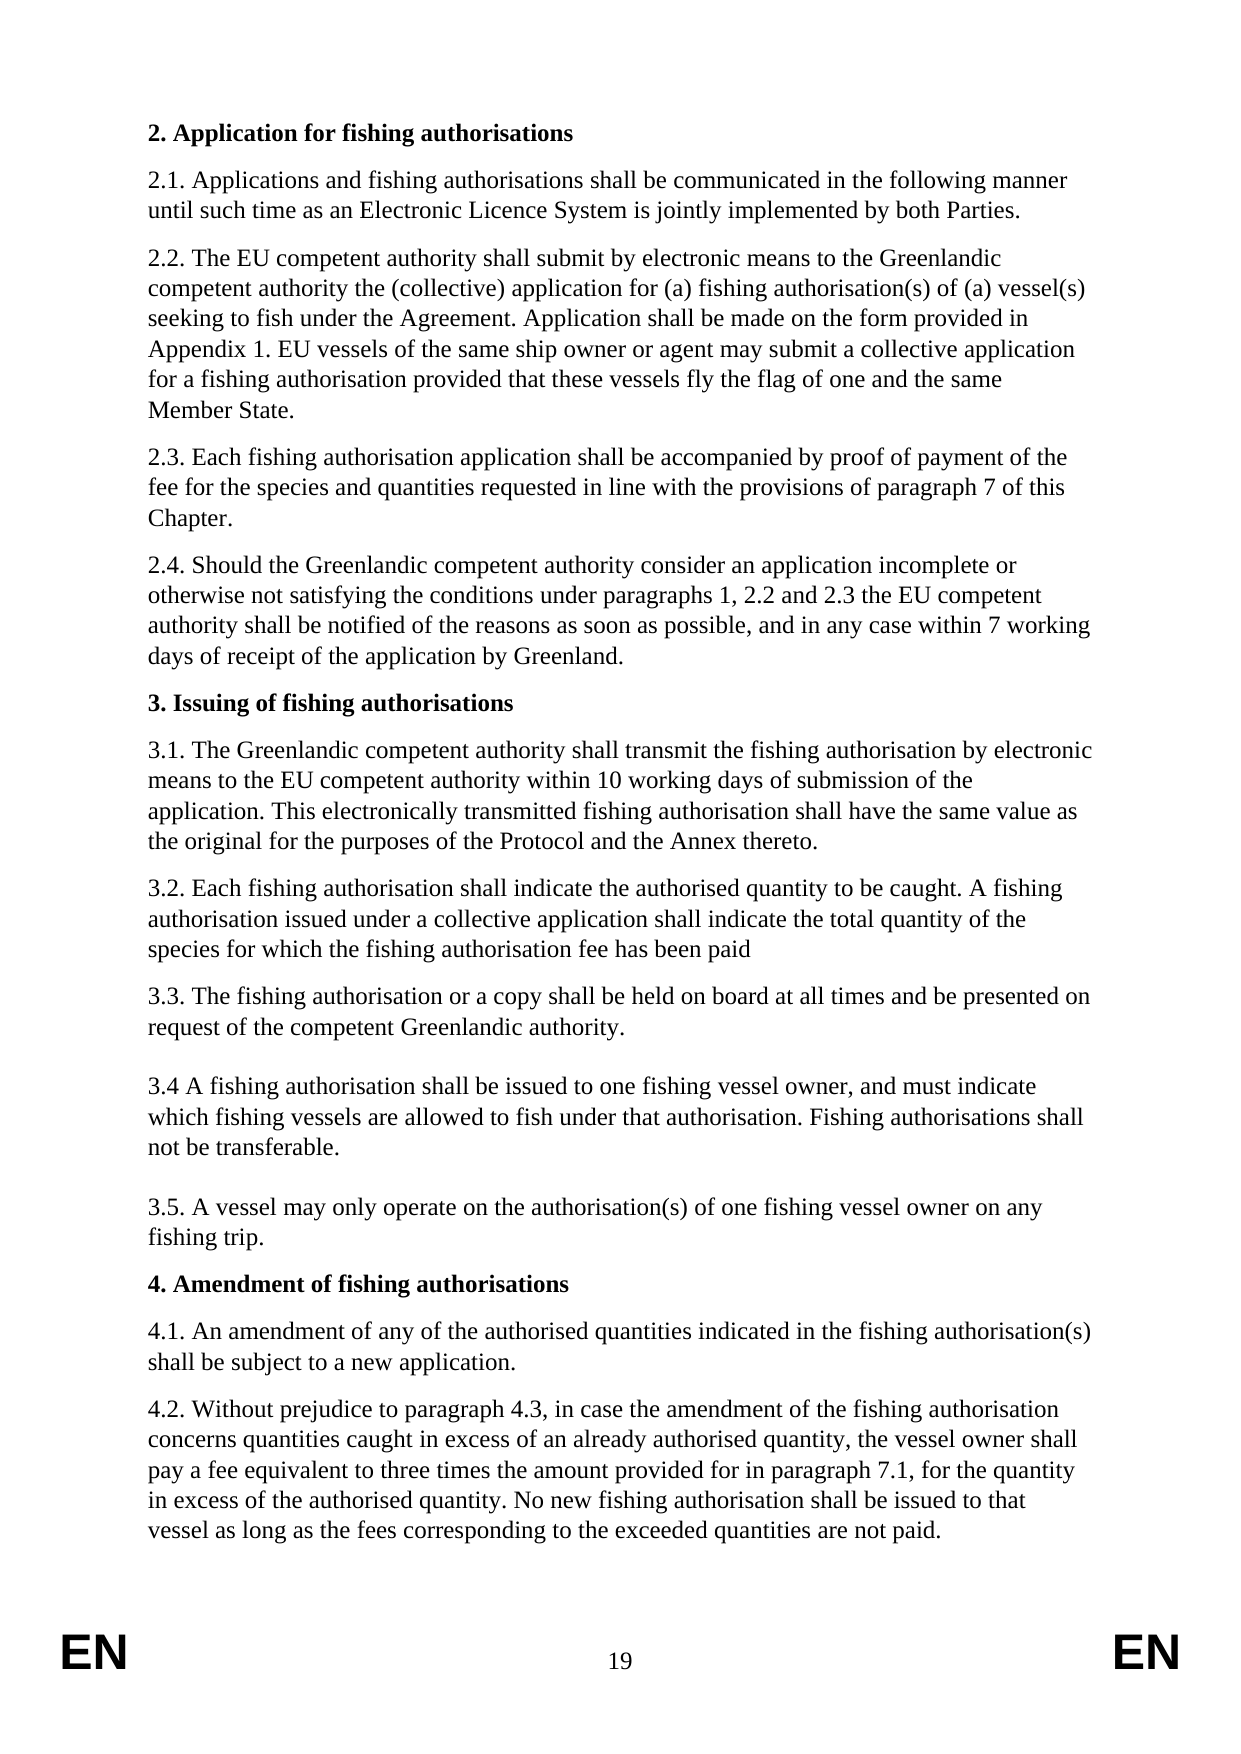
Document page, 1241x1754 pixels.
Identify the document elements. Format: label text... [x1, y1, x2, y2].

text 3.1. The Greenlandic competent authority shall transmit the fishing authorisation by electronic means to the EU competent authority within 10 working days of submission of the application. This electronically transmitted fishing authorisation shall have the same value as the original for the purposes of the Protocol and the Annex thereto. [148, 735, 1093, 855]
text 3. Issuing of fishing authorisations [148, 688, 1093, 717]
text 2.1. Applications and fishing authorisations shall be communicated in the following manner until such time as an Electronic Licence System is jointly implemented by both Parties. [148, 165, 1093, 224]
text 2.4. Should the Greenlandic competent authority consider an application incomplete or otherwise not satisfying the conditions under paragraphs 1, 2.2 and 2.3 the EU competent authority shall be notified of the reasons as soon as possible, and in any case within 7 working days of receipt of the application by Greenland. [148, 550, 1093, 670]
text 4.2. Without prejudice to paragraph 4.3, in case the amendment of the fishing authorisation concerns quantities caught in excess of an already authorised quantity, the vessel owner shall pay a fee equivalent to three times the amount provided for in paragraph 7.1, for the quantity in excess of the authorised quantity. No new fishing authorisation shall be issued to that vessel as long as the fees corresponding to the exceeded quantities are not paid. [148, 1394, 1093, 1544]
text 3.3. The fishing authorisation or a copy shall be held on board at all times and be presented on request of the competent Greenlandic authority. [148, 981, 1093, 1041]
text 4. Amendment of fishing authorisations [148, 1269, 1093, 1298]
text 2. Application for fishing authorisations [148, 118, 1093, 147]
text 3.2. Each fishing authorisation shall indicate the authorised quantity to be caught. A fishing authorisation issued under a collective application shall indicate the total quantity of the species for which the fishing authorisation fee has been paid [148, 873, 1093, 963]
text 4.1. An amendment of any of the authorised quantities indicated in the fishing authorisation(s) shall be subject to a new application. [148, 1316, 1093, 1376]
text 3.5. A vessel may only operate on the authorisation(s) of one fishing vessel owner on any fishing trip. [148, 1192, 1093, 1251]
text 2.3. Each fishing authorisation application shall be accompanied by proof of payment of the fee for the species and quantities requested in line with the provisions of paragraph 7 of this Chapter. [148, 442, 1093, 531]
text 3.4 A fishing authorisation shall be issued to one fishing vessel owner, and must indicate which fishing vessels are allowed to fish under that authorisation. Fishing authorisations shall not be transferable. [148, 1071, 1093, 1161]
text 2.2. The EU competent authority shall submit by electronic means to the Greenlandic competent authority the (collective) application for (a) fishing authorisation(s) of (a) vessel(s) seeking to fish under the Agreement. Application shall be made on the form provided in Appendix 1. EU vessels of the same ship owner or agent may submit a collective application for a fishing authorisation provided that these vessels fly the flag of one and the same Member State. [148, 243, 1093, 423]
